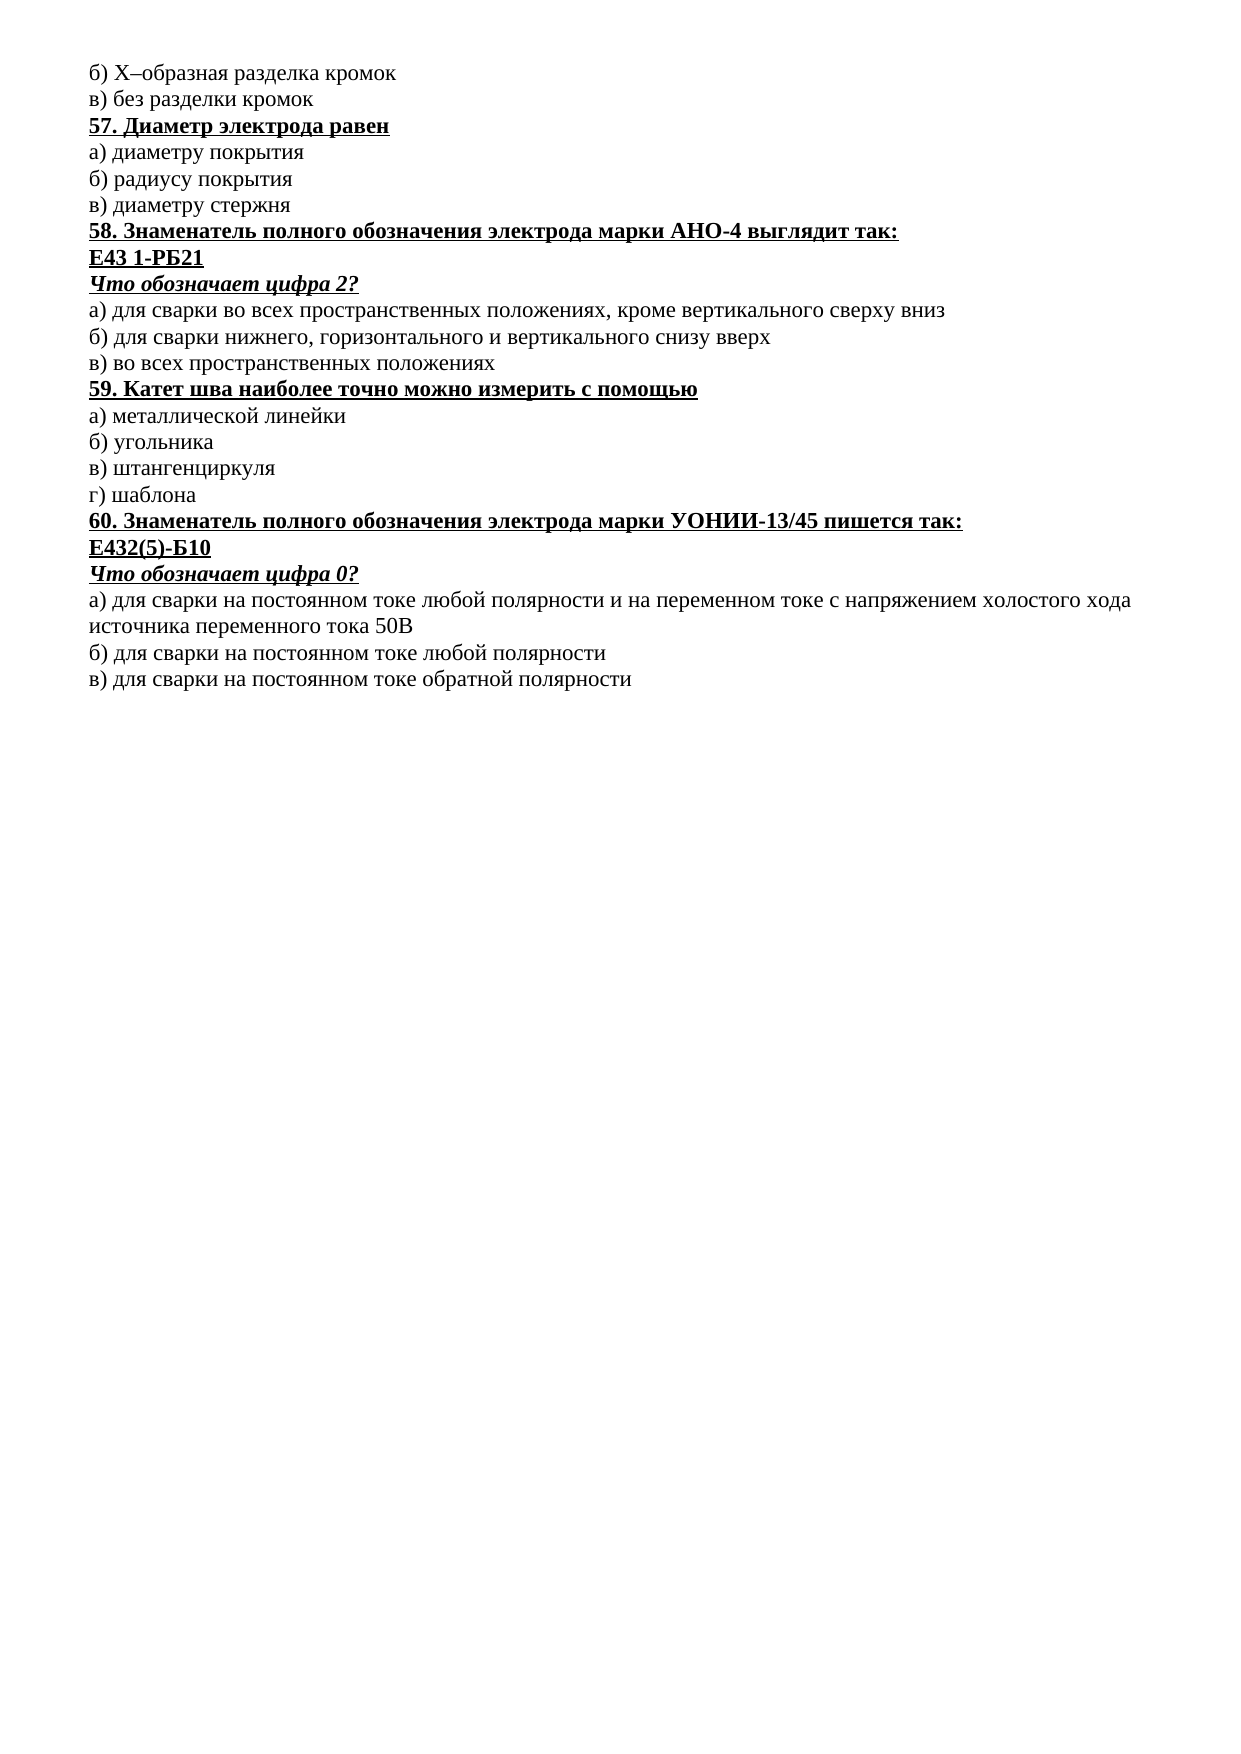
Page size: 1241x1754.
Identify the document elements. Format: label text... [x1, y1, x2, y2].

text 60. Знаменатель полного обозначения электрода марки УОНИИ-13/45 пишется так: Е432(5)-Б10 Что обозначает цифра 0? а) для сварки на постоянном токе любой полярности и на переменном токе с напряжением холостого хода источника переменного тока 50В б) для сварки на постоянном токе любой полярности в) для сварки на постоянном токе обратной полярности [89, 507, 1196, 692]
text 57. Диаметр электрода равен а) диаметру покрытия б) радиусу покрытия в) диаметру стержня [89, 112, 1196, 217]
text 59. Катет шва наиболее точно можно измерить с помощью а) металлической линейки б) угольника в) штангенциркуля г) шаблона [89, 375, 1196, 507]
text 58. Знаменатель полного обозначения электрода марки АНО-4 выглядит так: Е43 1-РБ21 Что обозначает цифра 2? а) для сварки во всех пространственных положениях, кроме вертикального сверху вниз б) для сварки нижнего, горизонтального и вертикального снизу вверх в) во всех пространственных положениях [89, 217, 1196, 375]
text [89, 59, 1196, 112]
